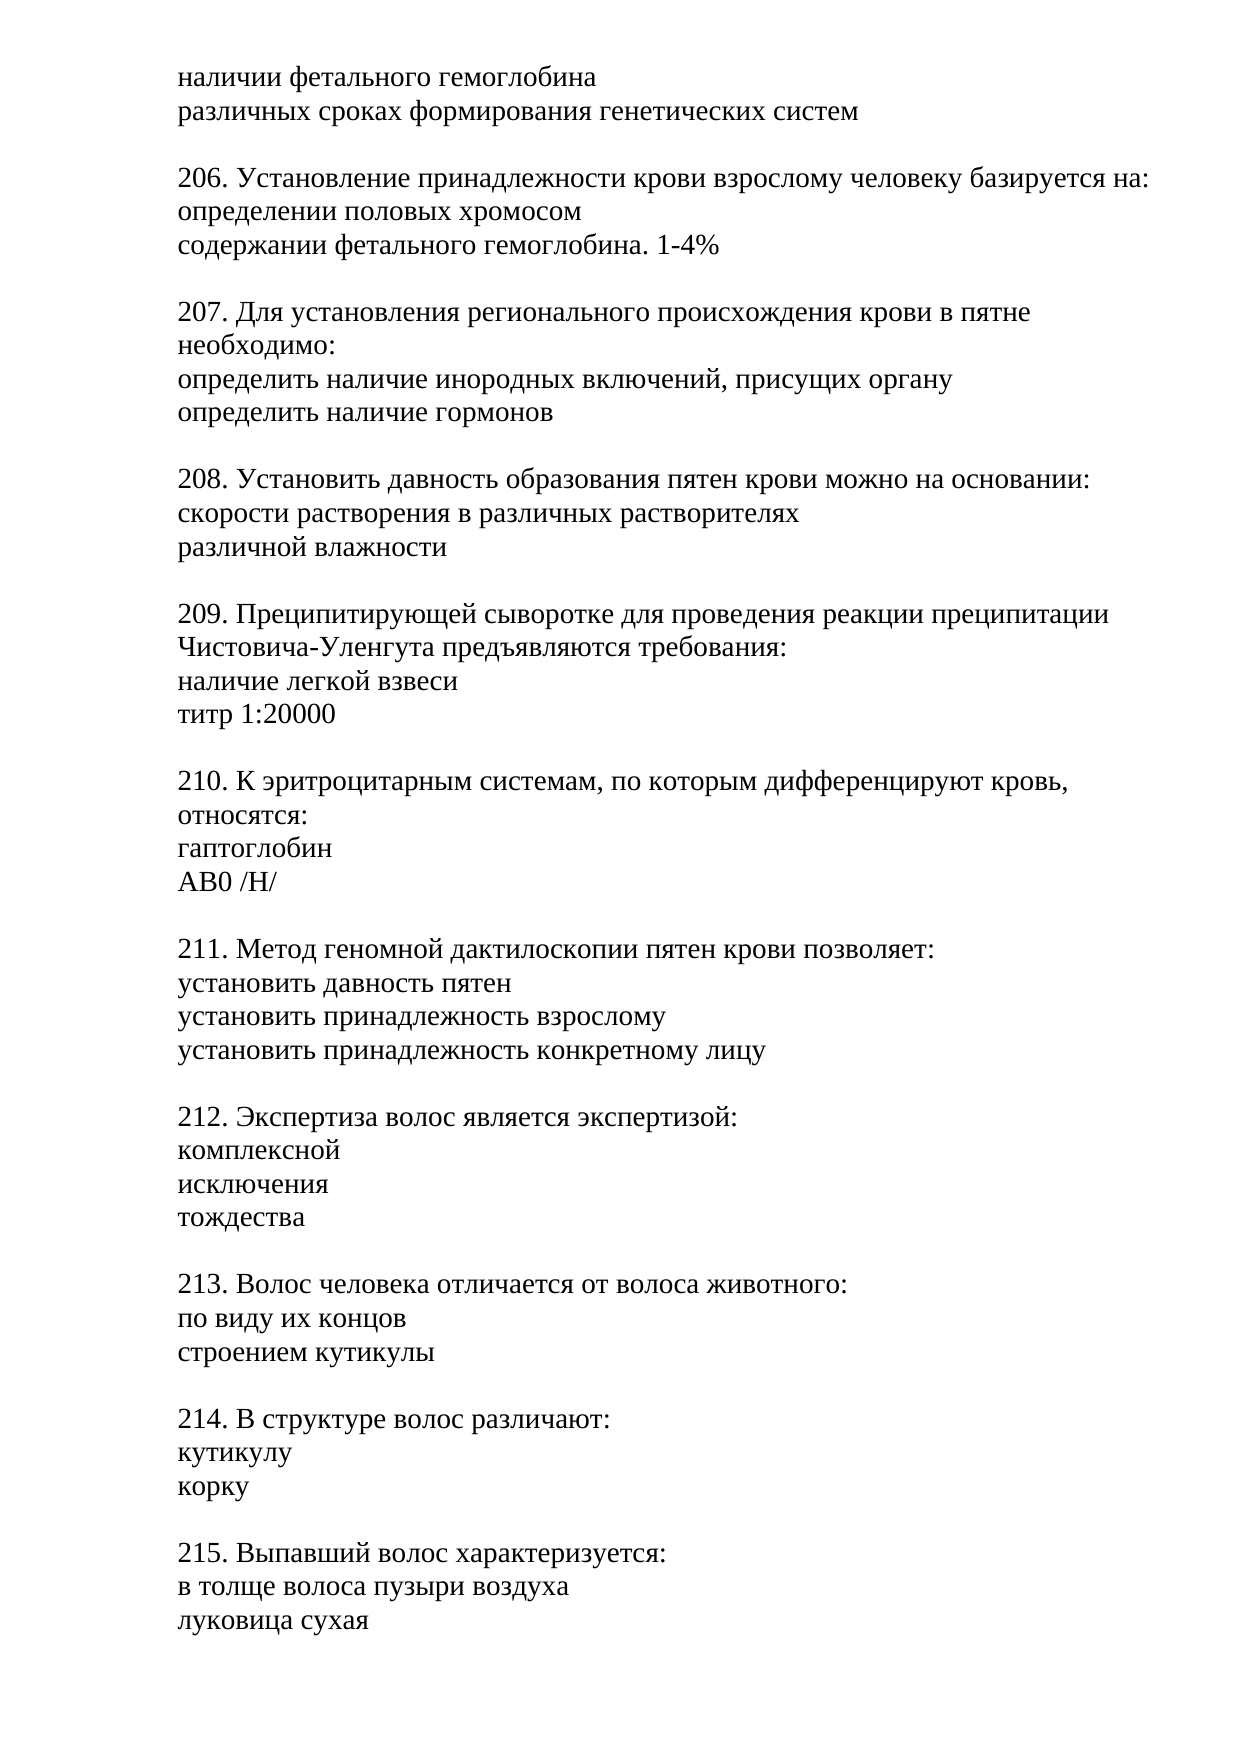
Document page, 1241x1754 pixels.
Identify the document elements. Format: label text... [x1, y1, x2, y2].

text наличие легкой взвеси [177, 663, 1152, 696]
text содержании фетального гемоглобина. 1-4% [177, 227, 1152, 260]
text 209. Преципитирующей сыворотке для проведения реакции преципитации Чистовича-Уленгута предъявляются требования: [177, 596, 1152, 663]
text титр 1:20000 [177, 696, 1152, 730]
text определить наличие инородных включений, присущих органу [177, 361, 1152, 394]
text корку [177, 1468, 1152, 1501]
text 215. Выпавший волос характеризуется: [177, 1535, 1152, 1568]
text по виду их концов [177, 1300, 1152, 1334]
text наличии фетального гемоглобина [177, 59, 1152, 93]
text установить принадлежность взрослому [177, 998, 1152, 1032]
text 206. Установление принадлежности крови взрослому человеку базируется на: [177, 160, 1152, 193]
text луковица сухая [177, 1602, 1152, 1636]
text гаптоглобин [177, 831, 1152, 864]
text строением кутикулы [177, 1334, 1152, 1367]
text различной влажности [177, 529, 1152, 562]
text определить наличие гормонов [177, 394, 1152, 428]
text в толще волоса пузыри воздуха [177, 1568, 1152, 1602]
text исключения [177, 1166, 1152, 1199]
text 207. Для установления регионального происхождения крови в пятне необходимо: [177, 294, 1152, 361]
text 212. Экспертиза волос является экспертизой: [177, 1099, 1152, 1132]
text определении половых хромосом [177, 193, 1152, 227]
text скорости растворения в различных растворителях [177, 495, 1152, 529]
text АВ0 /Н/ [177, 864, 1152, 898]
text установить принадлежность конкретному лицу [177, 1032, 1152, 1065]
text различных сроках формирования генетических систем [177, 93, 1152, 126]
text 208. Установить давность образования пятен крови можно на основании: [177, 462, 1152, 495]
text 211. Метод геномной дактилоскопии пятен крови позволяет: [177, 931, 1152, 965]
text комплексной [177, 1132, 1152, 1166]
text кутикулу [177, 1434, 1152, 1468]
text 210. К эритроцитарным системам, по которым дифференцируют кровь, относятся: [177, 763, 1152, 831]
text 214. В структуре волос различают: [177, 1401, 1152, 1434]
text тождества [177, 1199, 1152, 1233]
text установить давность пятен [177, 965, 1152, 998]
text 213. Волос человека отличается от волоса животного: [177, 1267, 1152, 1300]
